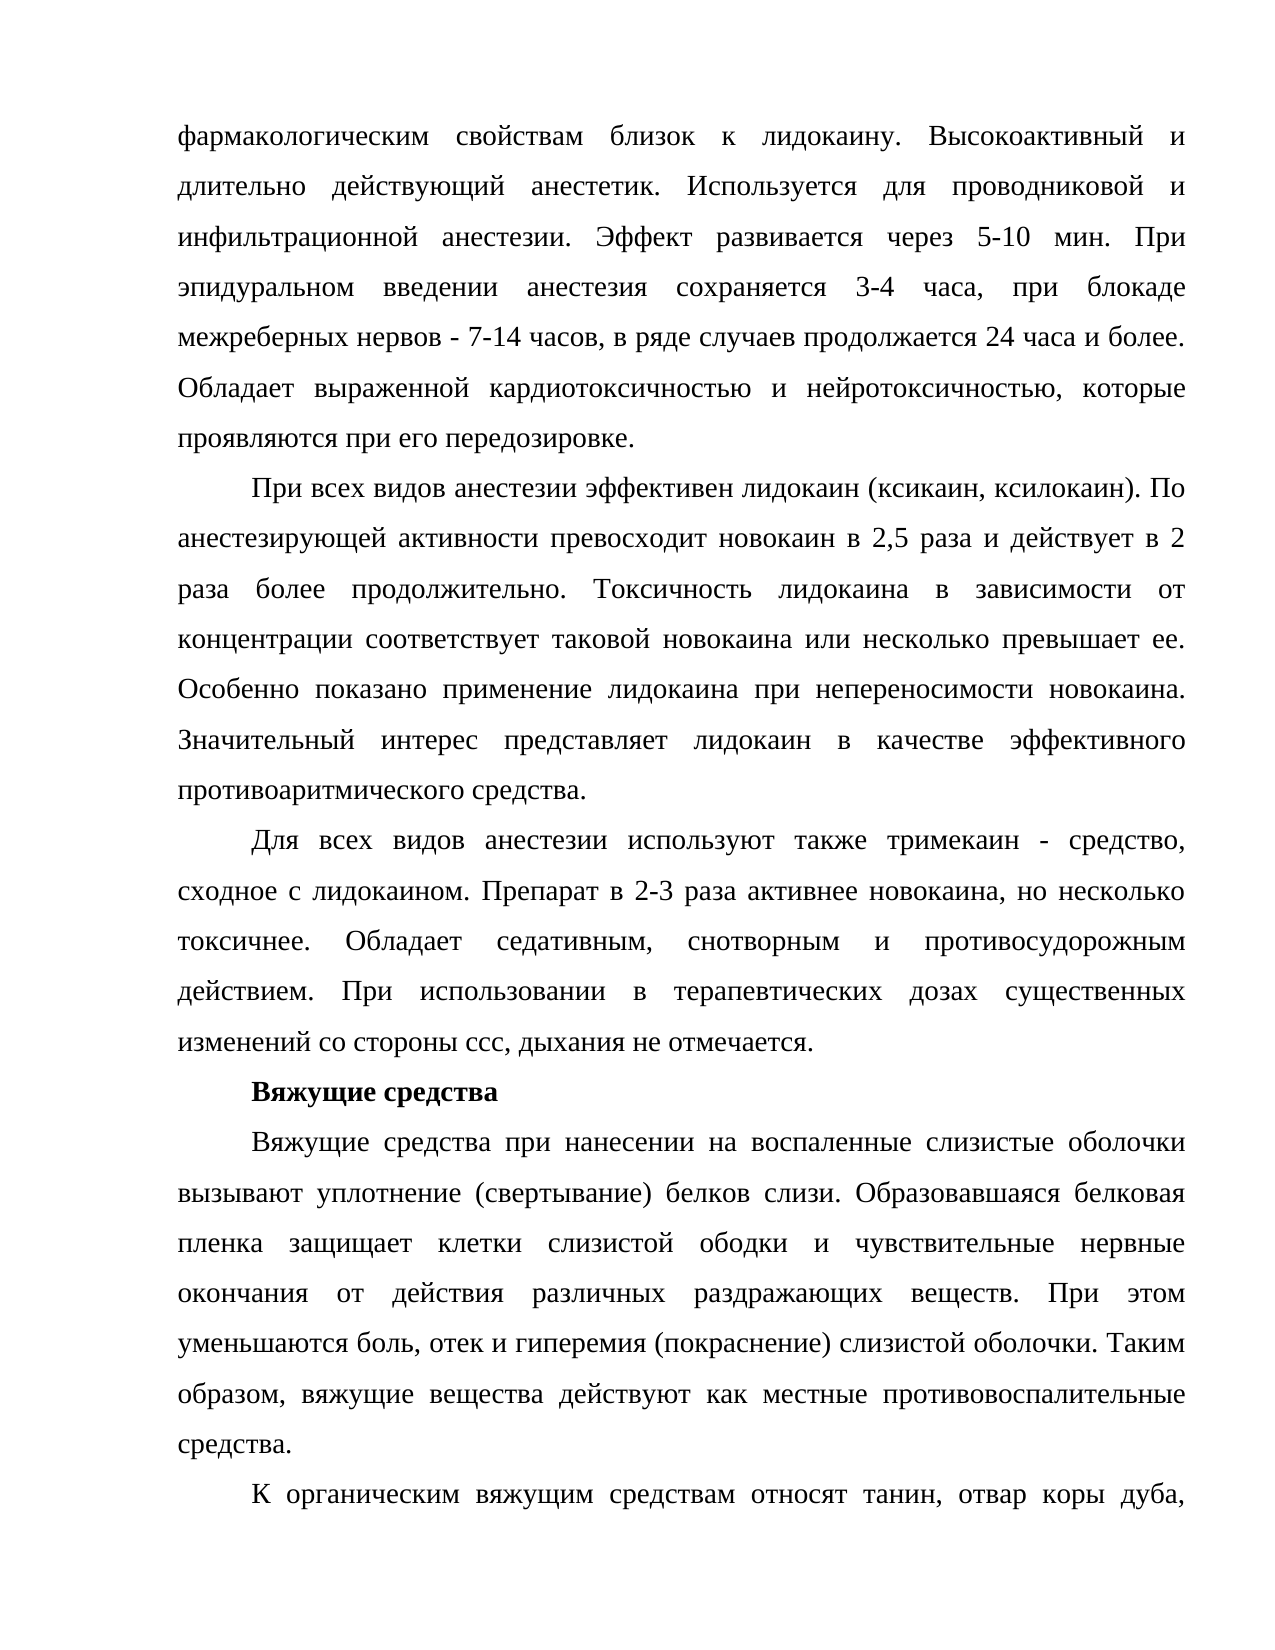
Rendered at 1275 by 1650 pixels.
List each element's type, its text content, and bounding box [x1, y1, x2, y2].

text Вяжущие средства при нанесении на воспаленные слизистые оболочки вызывают уплотнение (свертывание) белков слизи. Образовавшаяся белковая пленка защищает клетки слизистой ободки и чувствительные нервные окончания от действия различных раздражающих веществ. При этом уменьшаются боль, отек и гиперемия (покраснение) слизистой оболочки. Таким образом, вяжущие вещества действуют как местные противовоспалительные средства. [177, 1124, 1186, 1460]
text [177, 118, 1186, 453]
text При всех видов анестезии эффективен лидокаин (ксикаин, ксилокаин). По анестезирующей активности превосходит новокаин в 2,5 раза и действует в 2 раза более продолжительно. Токсичность лидокаина в зависимости от концентрации соответствует таковой новокаина или несколько превышает ее. Особенно показано применение лидокаина при непереносимости новокаина. Значительный интерес представляет лидокаин в качестве эффективного противоаритмического средства. [177, 470, 1186, 806]
text Вяжущие средства [177, 1074, 1186, 1108]
text Для всех видов анестезии используют также тримекаин - средство, сходное с лидокаином. Препарат в 2-3 раза активнее новокаина, но несколько токсичнее. Обладает седативным, снотворным и противосудорожным действием. При использовании в терапевтических дозах существенных изменений со стороны ссс, дыхания не отмечается. [177, 822, 1186, 1057]
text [177, 1477, 1186, 1510]
